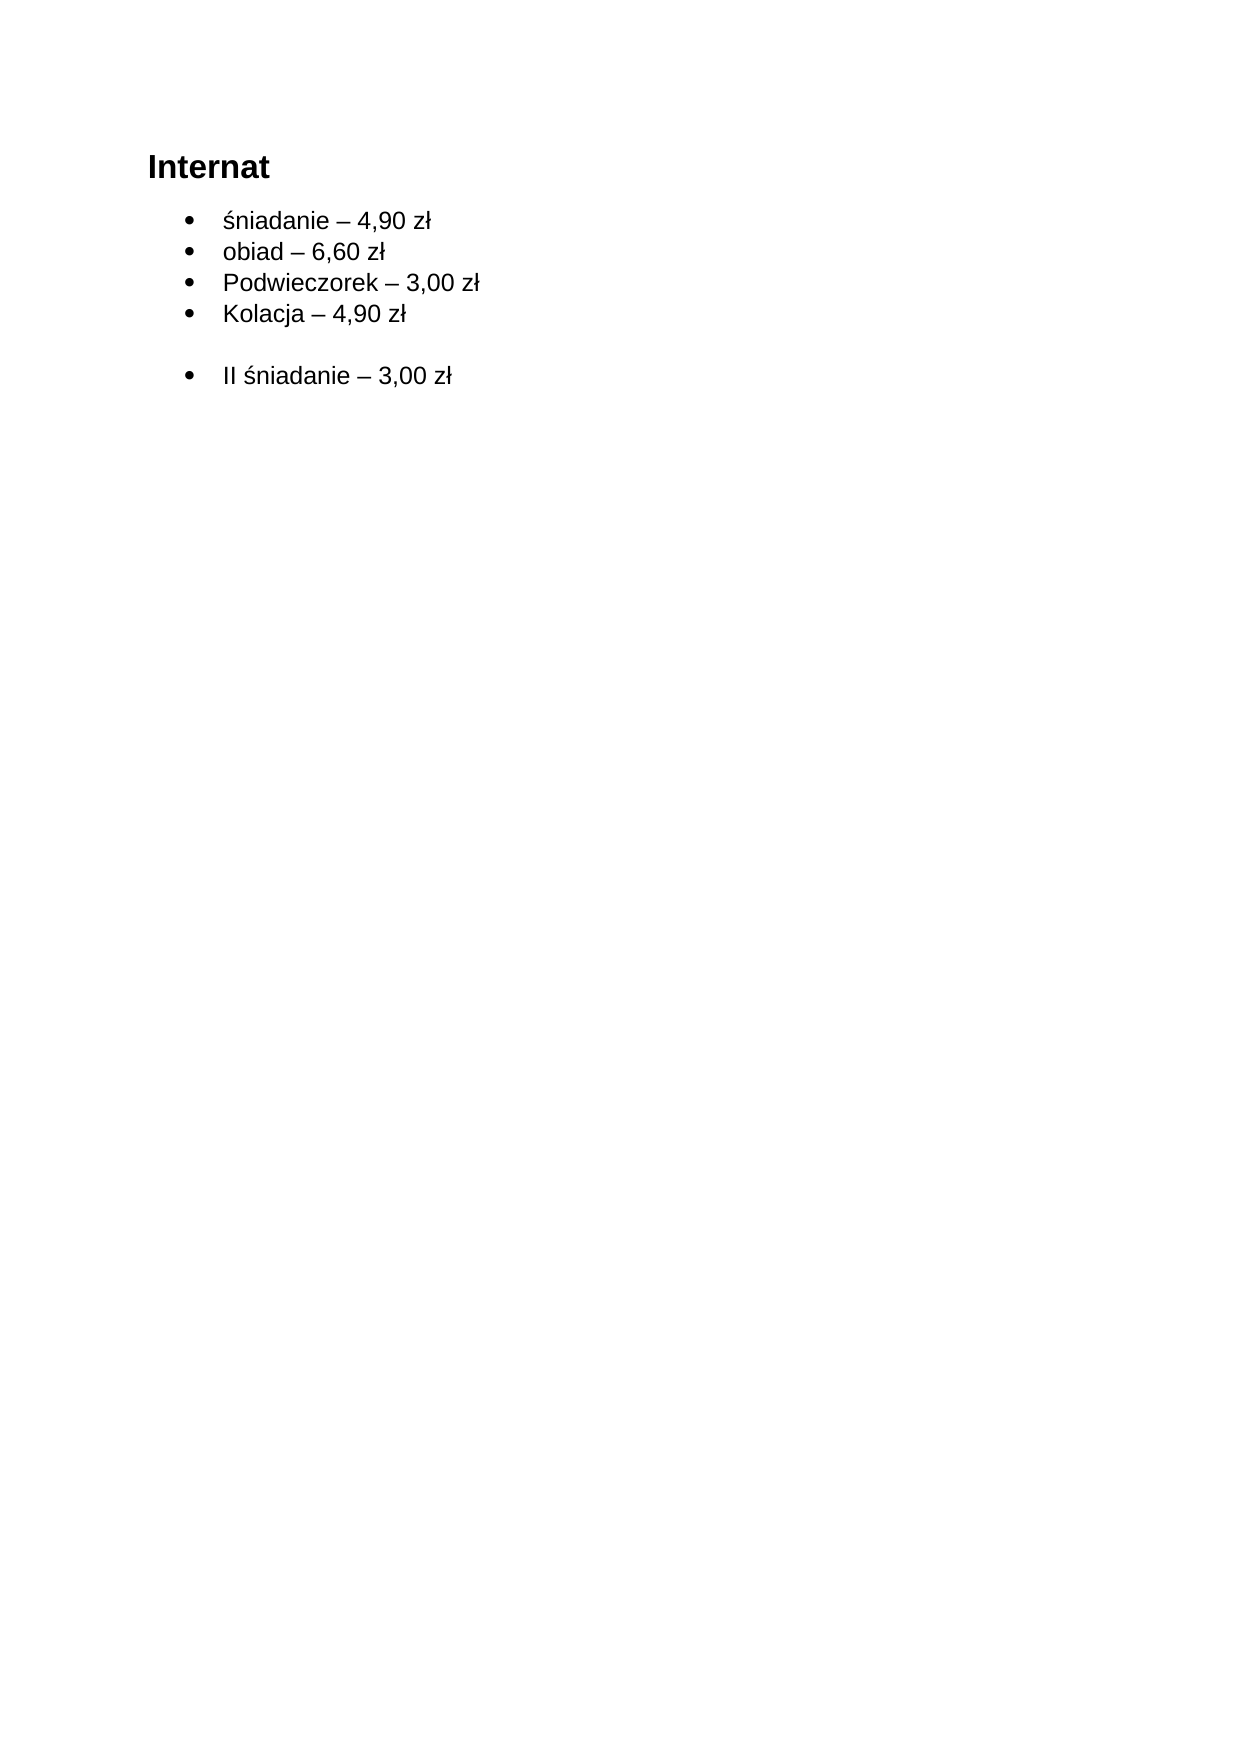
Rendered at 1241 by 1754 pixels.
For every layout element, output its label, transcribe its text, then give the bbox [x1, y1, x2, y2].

list obiad – 6,60 zł [185, 237, 1093, 266]
list II śniadanie – 3,00 zł [185, 361, 1093, 390]
list Kolacja – 4,90 zł [185, 299, 1093, 328]
list Podwieczorek – 3,00 zł [185, 268, 1093, 297]
text Internat [148, 148, 1093, 186]
list śniadanie – 4,90 zł [185, 206, 1093, 234]
